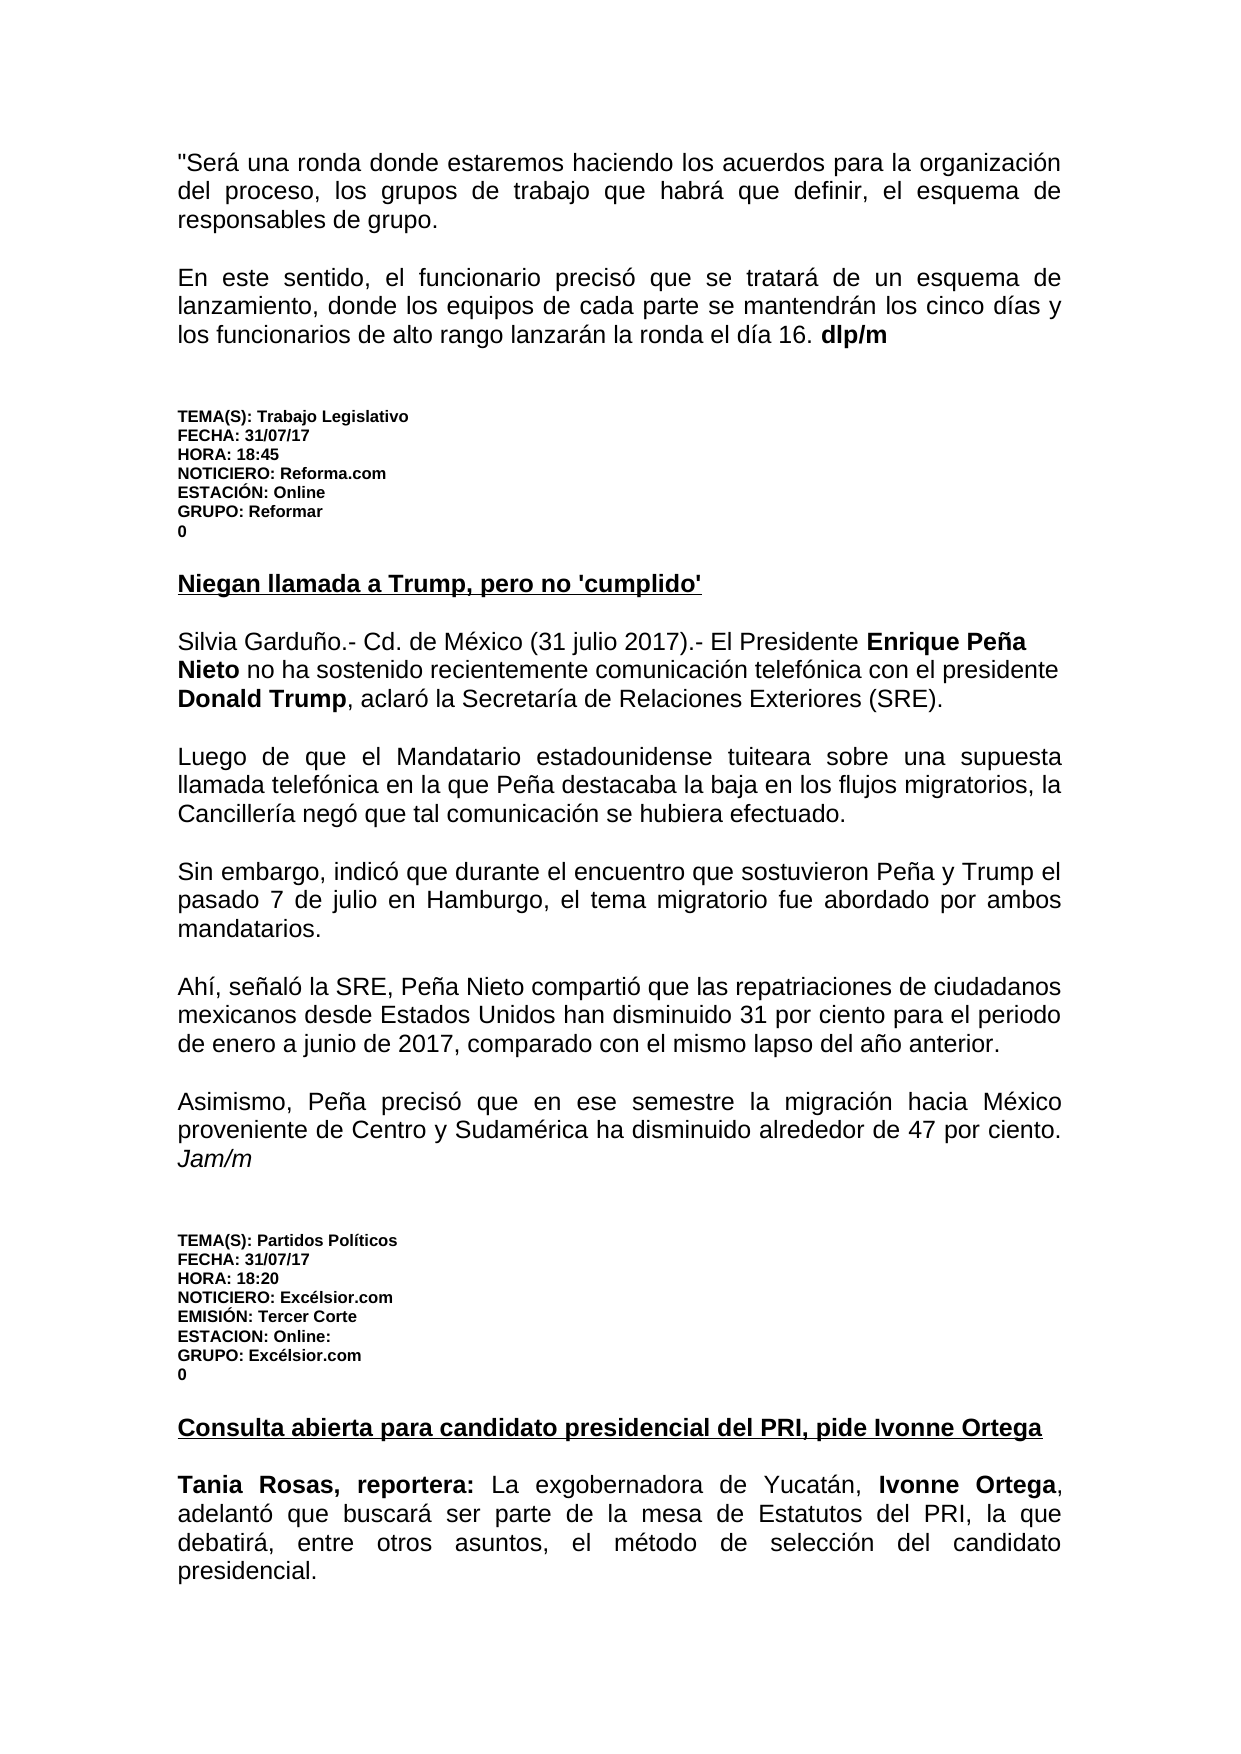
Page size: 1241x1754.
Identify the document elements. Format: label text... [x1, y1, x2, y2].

text "Será una ronda donde estaremos haciendo los acuerdos para la organización del proceso, los grupos de trabajo que habrá que definir, el esquema de responsables de grupo. [177, 148, 1063, 234]
text NOTICIERO: Reforma.com [177, 464, 1063, 483]
text Tania Rosas, reportera: La exgobernadora de Yucatán, Ivonne Ortega, adelantó que buscará ser parte de la mesa de Estatutos del PRI, la que debatirá, entre otros asuntos, el método de selección del candidato presidencial. [177, 1470, 1063, 1585]
text Silvia Garduño.- Cd. de México (31 julio 2017).- El Presidente Enrique Peña Nieto no ha sostenido recientemente comunicación telefónica con el presidente Donald Trump, aclaró la Secretaría de Relaciones Exteriores (SRE). [177, 627, 1063, 713]
text Niegan llamada a Trump, pero no 'cumplido' [177, 569, 1063, 598]
text ESTACIÓN: Online [177, 483, 1063, 502]
text En este sentido, el funcionario precisó que se tratará de un esquema de lanzamiento, donde los equipos de cada parte se mantendrán los cinco días y los funcionarios de alto rango lanzarán la ronda el día 16. dlp/m [177, 263, 1063, 349]
text EMISIÓN: Tercer Corte [177, 1307, 1063, 1326]
text ESTACION: Online: [177, 1326, 1063, 1346]
text TEMA(S): Partidos Políticos [177, 1231, 1063, 1250]
text NOTICIERO: Excélsior.com [177, 1288, 1063, 1307]
text GRUPO: Excélsior.com [177, 1346, 1063, 1365]
text FECHA: 31/07/17 [177, 1250, 1063, 1269]
text Asimismo, Peña precisó que en ese semestre la migración hacia México proveniente de Centro y Sudamérica ha disminuido alrededor de 47 por ciento. Jam/m [177, 1087, 1063, 1173]
text 0 [177, 1365, 1063, 1384]
text 0 [177, 521, 1063, 541]
text Sin embargo, indicó que durante el encuentro que sostuvieron Peña y Trump el pasado 7 de julio en Hamburgo, el tema migratorio fue abordado por ambos mandatarios. [177, 857, 1063, 943]
text HORA: 18:20 [177, 1269, 1063, 1288]
text Ahí, señaló la SRE, Peña Nieto compartió que las repatriaciones de ciudadanos mexicanos desde Estados Unidos han disminuido 31 por ciento para el periodo de enero a junio de 2017, comparado con el mismo lapso del año anterior. [177, 972, 1063, 1058]
text Luego de que el Mandatario estadounidense tuiteara sobre una supuesta llamada telefónica en la que Peña destacaba la baja en los flujos migratorios, la Cancillería negó que tal comunicación se hubiera efectuado. [177, 742, 1063, 828]
text TEMA(S): Trabajo Legislativo [177, 406, 1063, 426]
text FECHA: 31/07/17 [177, 426, 1063, 445]
text GRUPO: Reformar [177, 502, 1063, 521]
text HORA: 18:45 [177, 445, 1063, 464]
text Consulta abierta para candidato presidencial del PRI, pide Ivonne Ortega [177, 1413, 1063, 1441]
